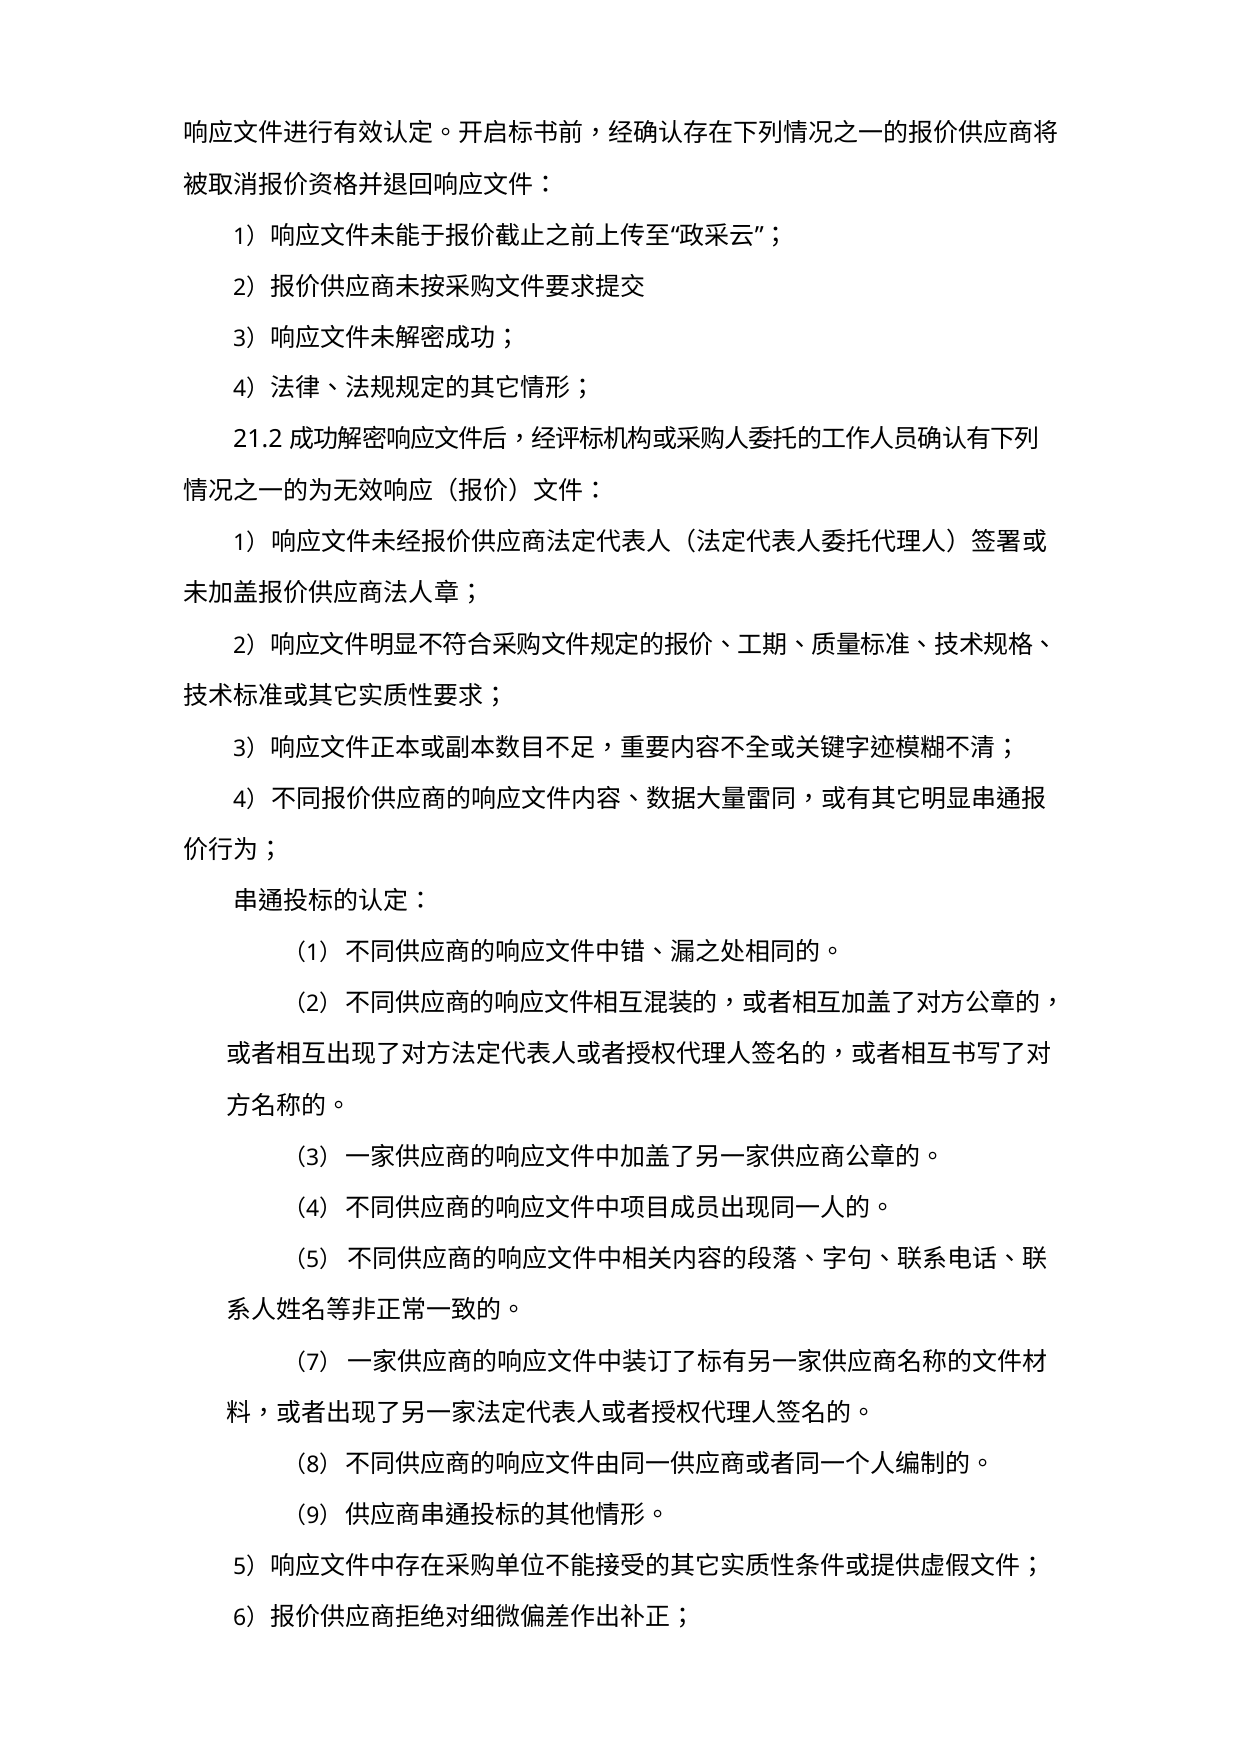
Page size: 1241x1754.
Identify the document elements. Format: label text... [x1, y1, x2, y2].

list 不同供应商的响应文件中错、漏之处相同的。 [283, 934, 1180, 968]
list 一家供应商的响应文件中加盖了另一家供应商公章的。 [283, 1139, 1180, 1173]
list 响应文件中存在采购单位不能接受的其它实质性条件或提供虚假文件； [233, 1548, 1180, 1582]
list 响应文件明显不符合采购文件规定的报价、工期、质量标准、技术规格、技术标准或其它实质性要求； [183, 627, 1070, 712]
list 法律、法规规定的其它情形； [233, 370, 1180, 404]
text 串通投标的认定： [233, 883, 1180, 917]
list 不同供应商的响应文件中相关内容的段落、字句、联系电话、联系人姓名等非正常一致的。 [227, 1240, 1057, 1326]
list 响应文件未经报价供应商法定代表人（法定代表人委托代理人）签署或未加盖报价供应商法人章； [183, 524, 1057, 609]
list 供应商串通投标的其他情形。 [283, 1497, 1180, 1531]
text 响应文件进行有效认定。开启标书前，经确认存在下列情况之一的报价供应商将被取消报价资格并退回响应文件： [183, 115, 1062, 200]
list 成功解密响应文件后，经评标机构或采购人委托的工作人员确认有下列情况之一的为无效响应（报价）文件： [183, 421, 1057, 506]
list 报价供应商未按采购文件要求提交 [233, 268, 1180, 303]
list 不同供应商的响应文件中项目成员出现同一人的。 [283, 1190, 1180, 1224]
list 不同供应商的响应文件相互混装的，或者相互加盖了对方公章的， 或者相互出现了对方法定代表人或者授权代理人签名的，或者相互书写了对方名称的。 [227, 984, 1070, 1121]
list 报价供应商拒绝对细微偏差作出补正； [233, 1598, 1180, 1632]
list 响应文件未能于报价截止之前上传至“政采云”； [233, 218, 1180, 252]
list 不同报价供应商的响应文件内容、数据大量雷同，或有其它明显串通报价行为； [183, 780, 1057, 866]
list 不同供应商的响应文件由同一供应商或者同一个人编制的。 [283, 1446, 1180, 1480]
list 一家供应商的响应文件中装订了标有另一家供应商名称的文件材料，或者出现了另一家法定代表人或者授权代理人签名的。 [227, 1343, 1057, 1429]
list 响应文件未解密成功； [233, 319, 1180, 353]
list 响应文件正本或副本数目不足，重要内容不全或关键字迹模糊不清； [233, 729, 1180, 763]
